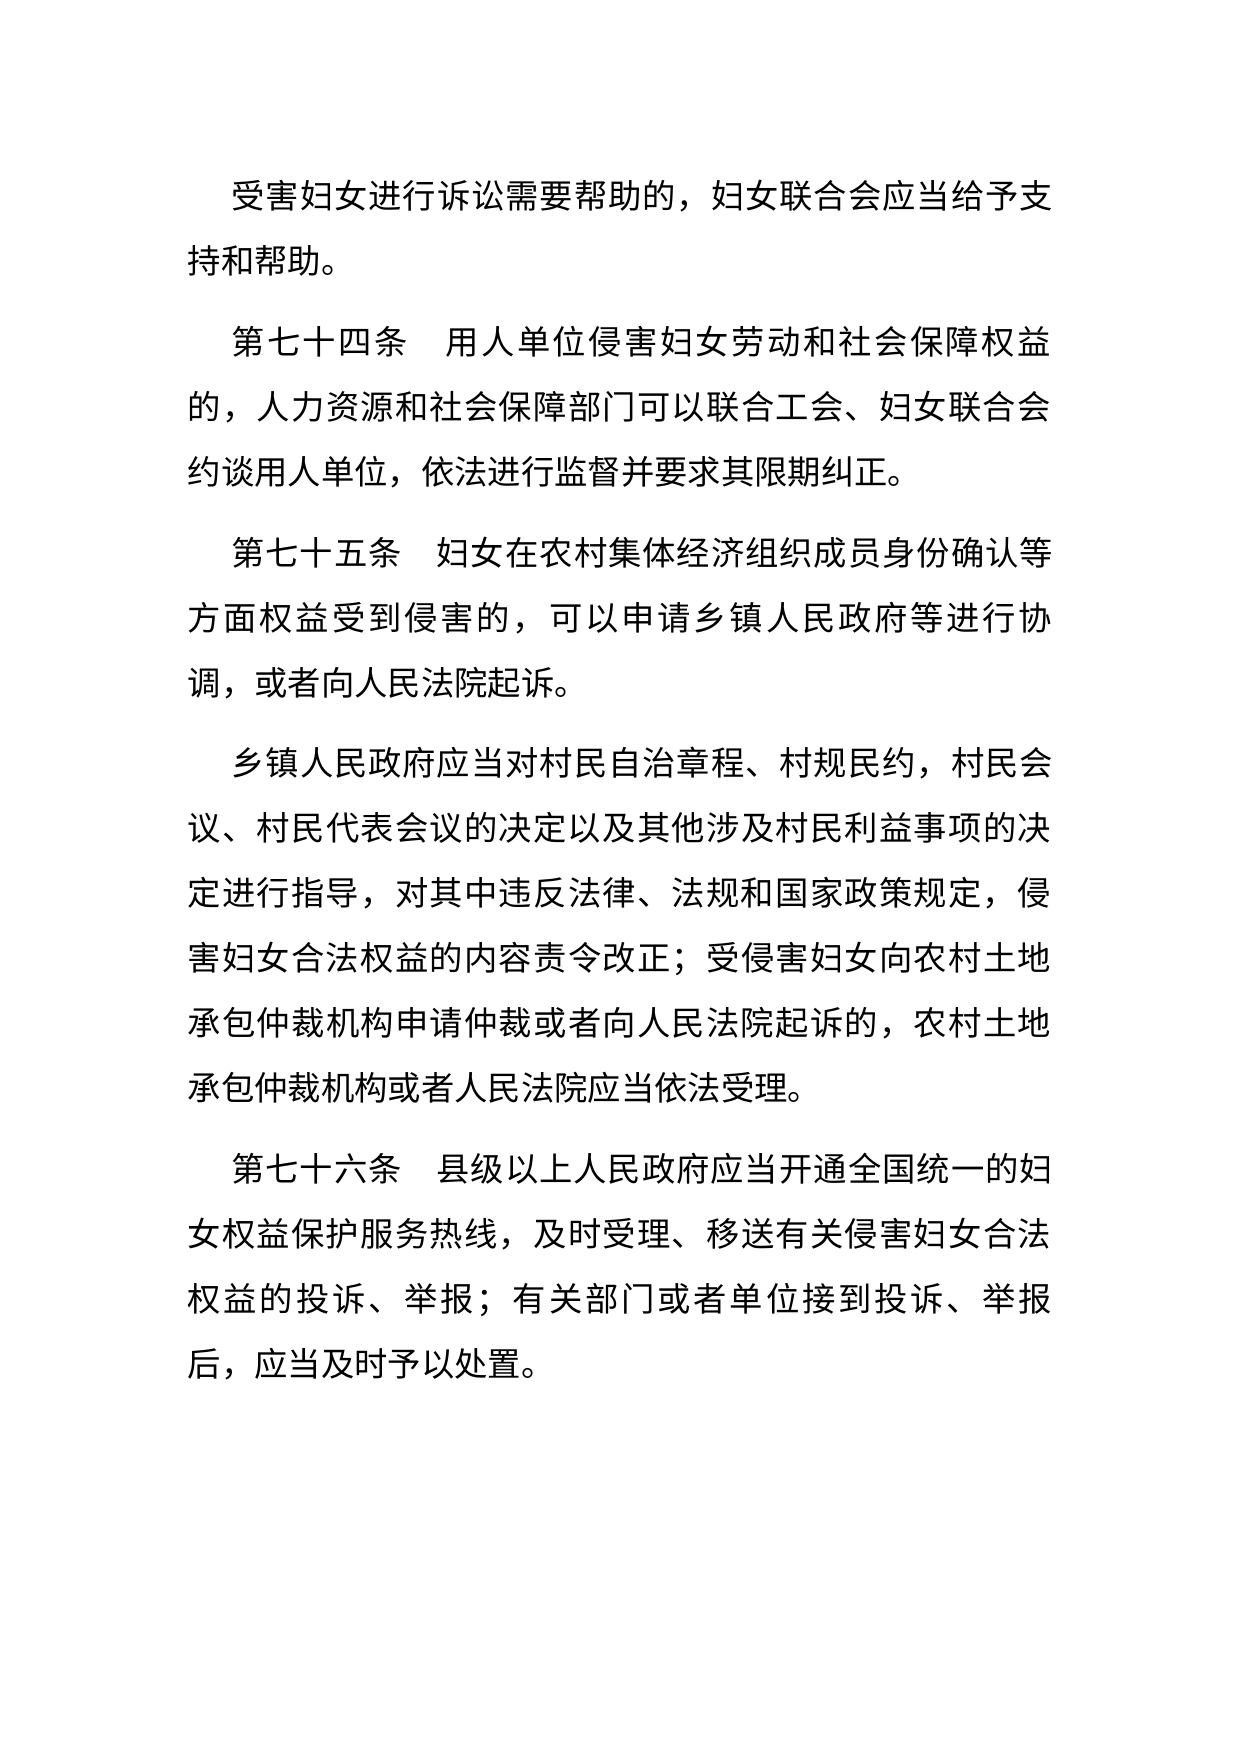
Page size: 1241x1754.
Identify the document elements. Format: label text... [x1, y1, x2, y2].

text 第七十六条 县级以上人民政府应当开通全国统一的妇女权益保护服务热线，及时受理、移送有关侵害妇女合法权益的投诉、举报；有关部门或者单位接到投诉、举报后，应当及时予以处置。 [187, 1134, 1053, 1394]
text 乡镇人民政府应当对村民自治章程、村规民约，村民会议、村民代表会议的决定以及其他涉及村民利益事项的决定进行指导，对其中违反法律、法规和国家政策规定，侵害妇女合法权益的内容责令改正；受侵害妇女向农村土地承包仲裁机构申请仲裁或者向人民法院起诉的，农村土地承包仲裁机构或者人民法院应当依法受理。 [187, 729, 1053, 1119]
text 第七十五条 妇女在农村集体经济组织成员身份确认等方面权益受到侵害的，可以申请乡镇人民政府等进行协调，或者向人民法院起诉。 [187, 518, 1053, 713]
text 受害妇女进行诉讼需要帮助的，妇女联合会应当给予支持和帮助。 [187, 162, 1053, 292]
text 第七十四条 用人单位侵害妇女劳动和社会保障权益的，人力资源和社会保障部门可以联合工会、妇女联合会约谈用人单位，依法进行监督并要求其限期纠正。 [187, 308, 1053, 503]
